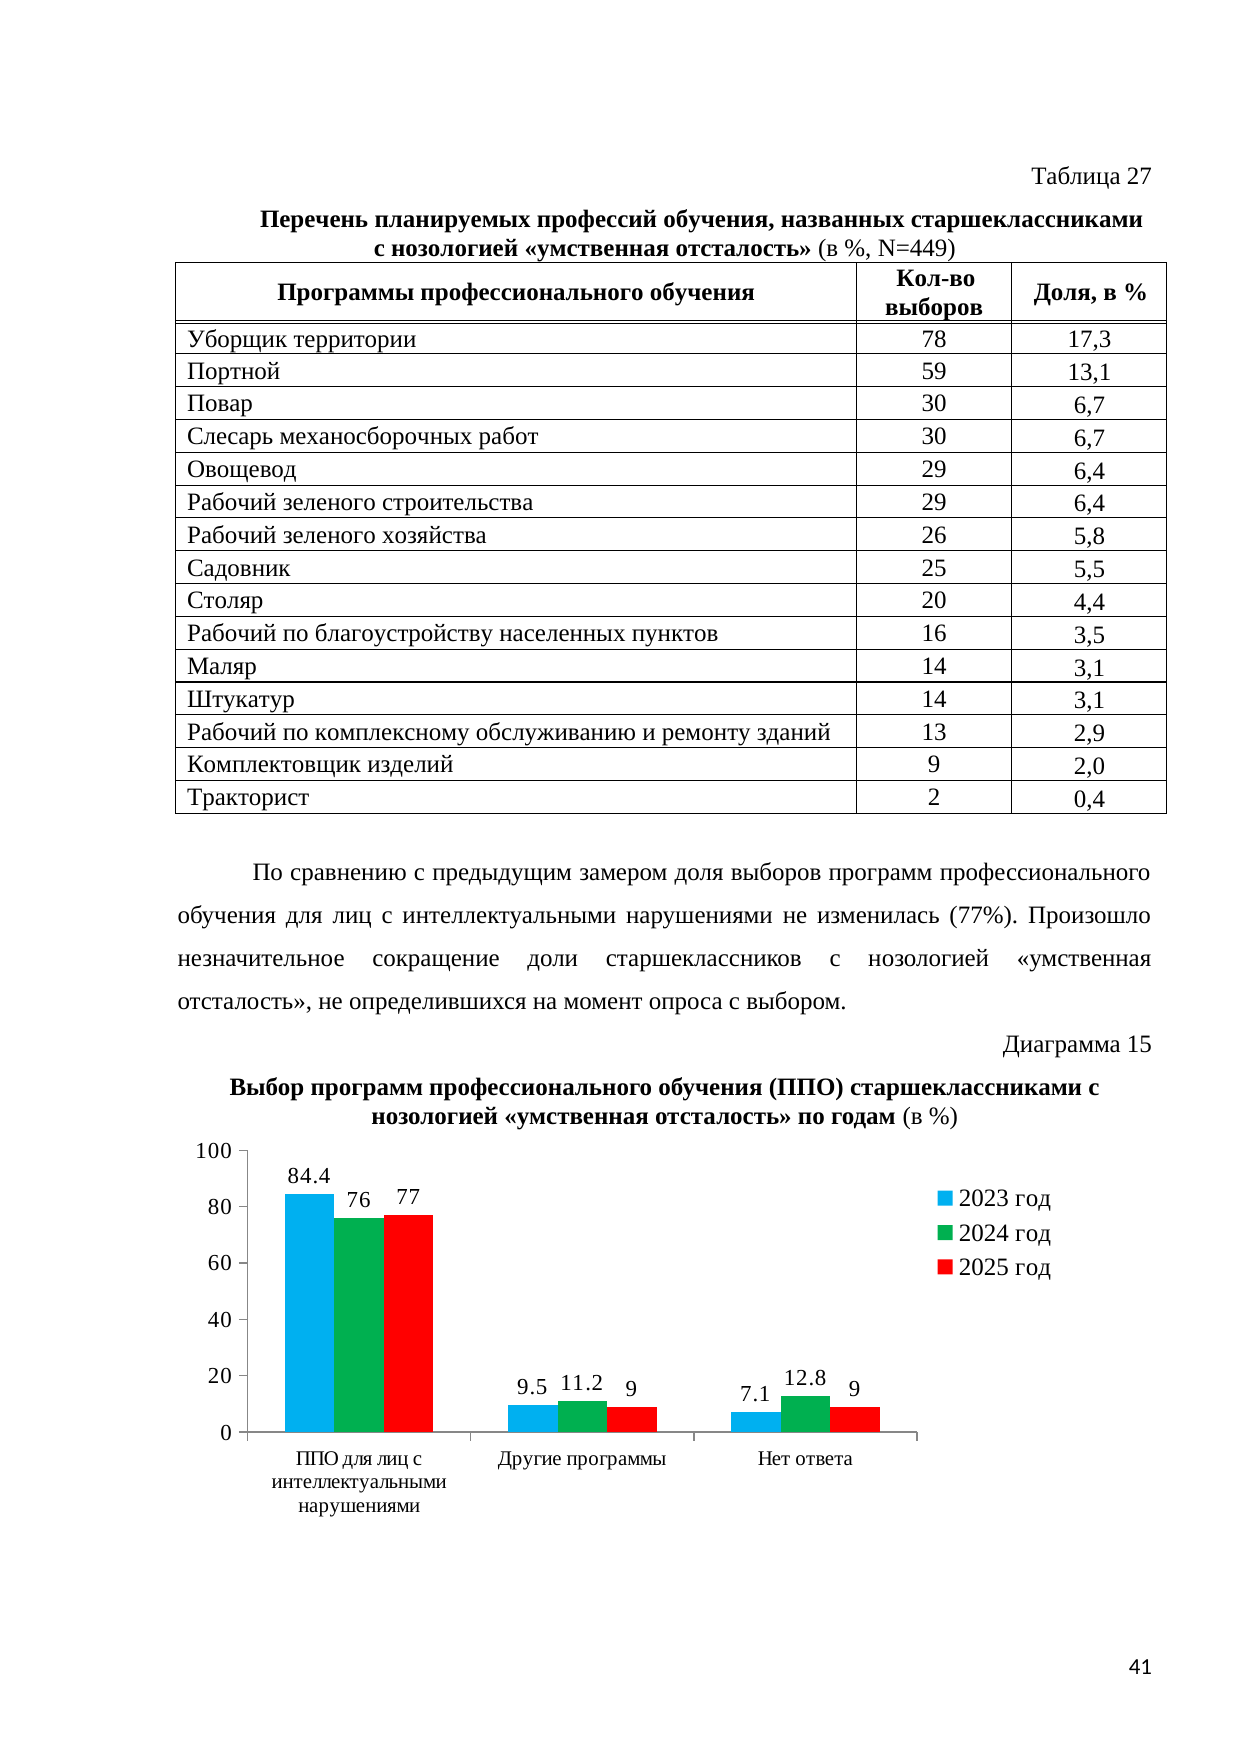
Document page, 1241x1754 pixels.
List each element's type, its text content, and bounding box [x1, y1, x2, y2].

table_cell 30 [857, 387, 1011, 419]
text Таблица 27 [177, 161, 1152, 190]
table_cell Рабочий по благоустройству населенных пунктов [176, 617, 856, 648]
table_cell Портной [176, 354, 856, 386]
table_cell 9 [857, 748, 1011, 780]
table_cell 2,0 [1012, 748, 1166, 780]
table_cell 0,4 [1012, 781, 1166, 813]
table_cell Столяр [176, 584, 856, 616]
table_cell Овощевод [176, 453, 856, 484]
table_cell 6,4 [1012, 453, 1166, 484]
table_cell Штукатур [176, 683, 856, 714]
table_cell Рабочий зеленого строительства [176, 486, 856, 517]
table_cell 59 [857, 354, 1011, 386]
table_cell 4,4 [1012, 584, 1166, 616]
table_cell Рабочий по комплексному обслуживанию и ремонту зданий [176, 715, 856, 747]
table_cell 3,1 [1012, 650, 1166, 681]
table_cell 14 [857, 683, 1011, 714]
table_cell Комплектовщик изделий [176, 748, 856, 780]
table_cell 2,9 [1012, 715, 1166, 747]
text По сравнению с предыдущим замером доля выборов программ профессионального обучения для лиц с интеллектуальными нарушениями не изменилась (77%). Произошло незначительное сокращение доли старшеклассников с нозологией «умственная отсталость», не определившихся на момент опроса с выбором. [177, 857, 1152, 1015]
table_cell 25 [857, 551, 1011, 583]
text Перечень планируемых профессий обучения, названных старшеклассниками с нозологией «умственная отсталость» (в %, N=449) [177, 204, 1152, 262]
table_cell 17,3 [1012, 324, 1166, 353]
table_cell 13,1 [1012, 354, 1166, 386]
table_cell 78 [857, 324, 1011, 353]
table_header Программы профессионального обучения [176, 263, 856, 320]
table_cell Слесарь механосборочных работ [176, 420, 856, 452]
table_cell 6,7 [1012, 387, 1166, 419]
table_cell Рабочий зеленого хозяйства [176, 518, 856, 550]
table_cell 6,7 [1012, 420, 1166, 452]
table_cell 5,5 [1012, 551, 1166, 583]
table_cell 30 [857, 420, 1011, 452]
table_cell Повар [176, 387, 856, 419]
table_header Кол-во выборов [857, 263, 1011, 320]
table_cell 26 [857, 518, 1011, 550]
table_cell 29 [857, 453, 1011, 484]
text Диаграмма 15 [177, 1029, 1152, 1058]
table_cell 29 [857, 486, 1011, 517]
table_cell Маляр [176, 650, 856, 681]
table_cell 13 [857, 715, 1011, 747]
table_cell 5,8 [1012, 518, 1166, 550]
table_cell 16 [857, 617, 1011, 648]
text Выбор программ профессионального обучения (ППО) старшеклассниками с нозологией «умственная отсталость» по годам (в %) [177, 1072, 1152, 1130]
table_cell 2 [857, 781, 1011, 813]
table_cell 3,1 [1012, 683, 1166, 714]
table_cell 20 [857, 584, 1011, 616]
table_cell 14 [857, 650, 1011, 681]
table_header Доля, в % [1012, 263, 1166, 320]
table_cell Тракторист [176, 781, 856, 813]
table_cell Уборщик территории [176, 324, 856, 353]
table_cell Садовник [176, 551, 856, 583]
table_cell 3,5 [1012, 617, 1166, 648]
table_cell 6,4 [1012, 486, 1166, 517]
